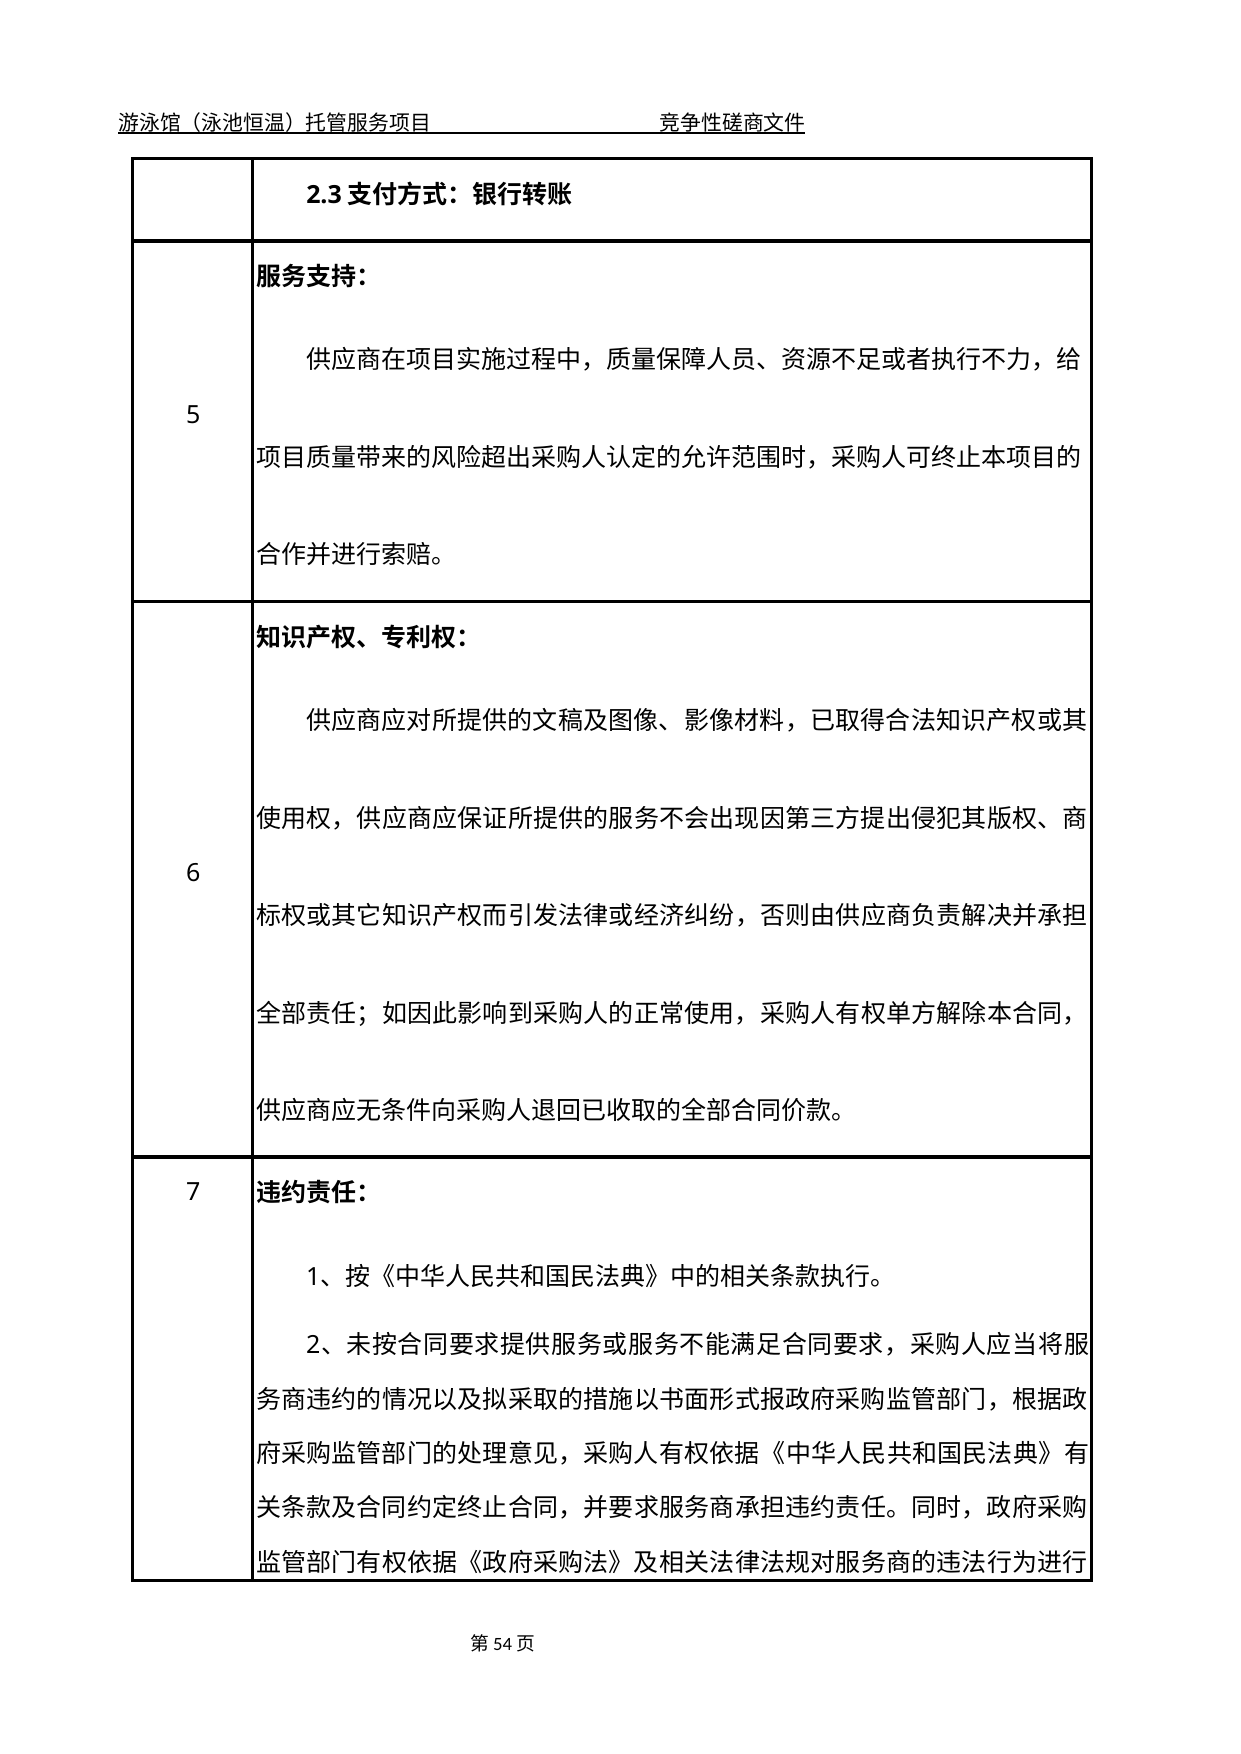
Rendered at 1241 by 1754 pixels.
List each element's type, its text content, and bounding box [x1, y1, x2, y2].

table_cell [254, 160, 1090, 239]
table_cell 4 [134, 160, 251, 239]
table_cell 服务支持： 供应商在项目实施过程中，质量保障人员、资源不足或者执行不力，给项目质量带来的风险超出采购人认定的允许范围时，采购人可终止本项目的合作并进行索赔。 [254, 243, 1090, 600]
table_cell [254, 1159, 1090, 1578]
table_cell 7 [134, 1159, 251, 1578]
table_cell 6 [134, 603, 251, 1155]
table_cell 5 [134, 243, 251, 600]
table_cell 知识产权、专利权： 供应商应对所提供的文稿及图像、影像材料，已取得合法知识产权或其使用权，供应商应保证所提供的服务不会出现因第三方提出侵犯其版权、商标权或其它知识产权而引发法律或经济纠纷，否则由供应商负责解决并承担全部责任；如因此影响到采购人的正常使用，采购人有权单方解除本合同，供应商应无条件向采购人退回已收取的全部合同价款。 [254, 603, 1090, 1155]
